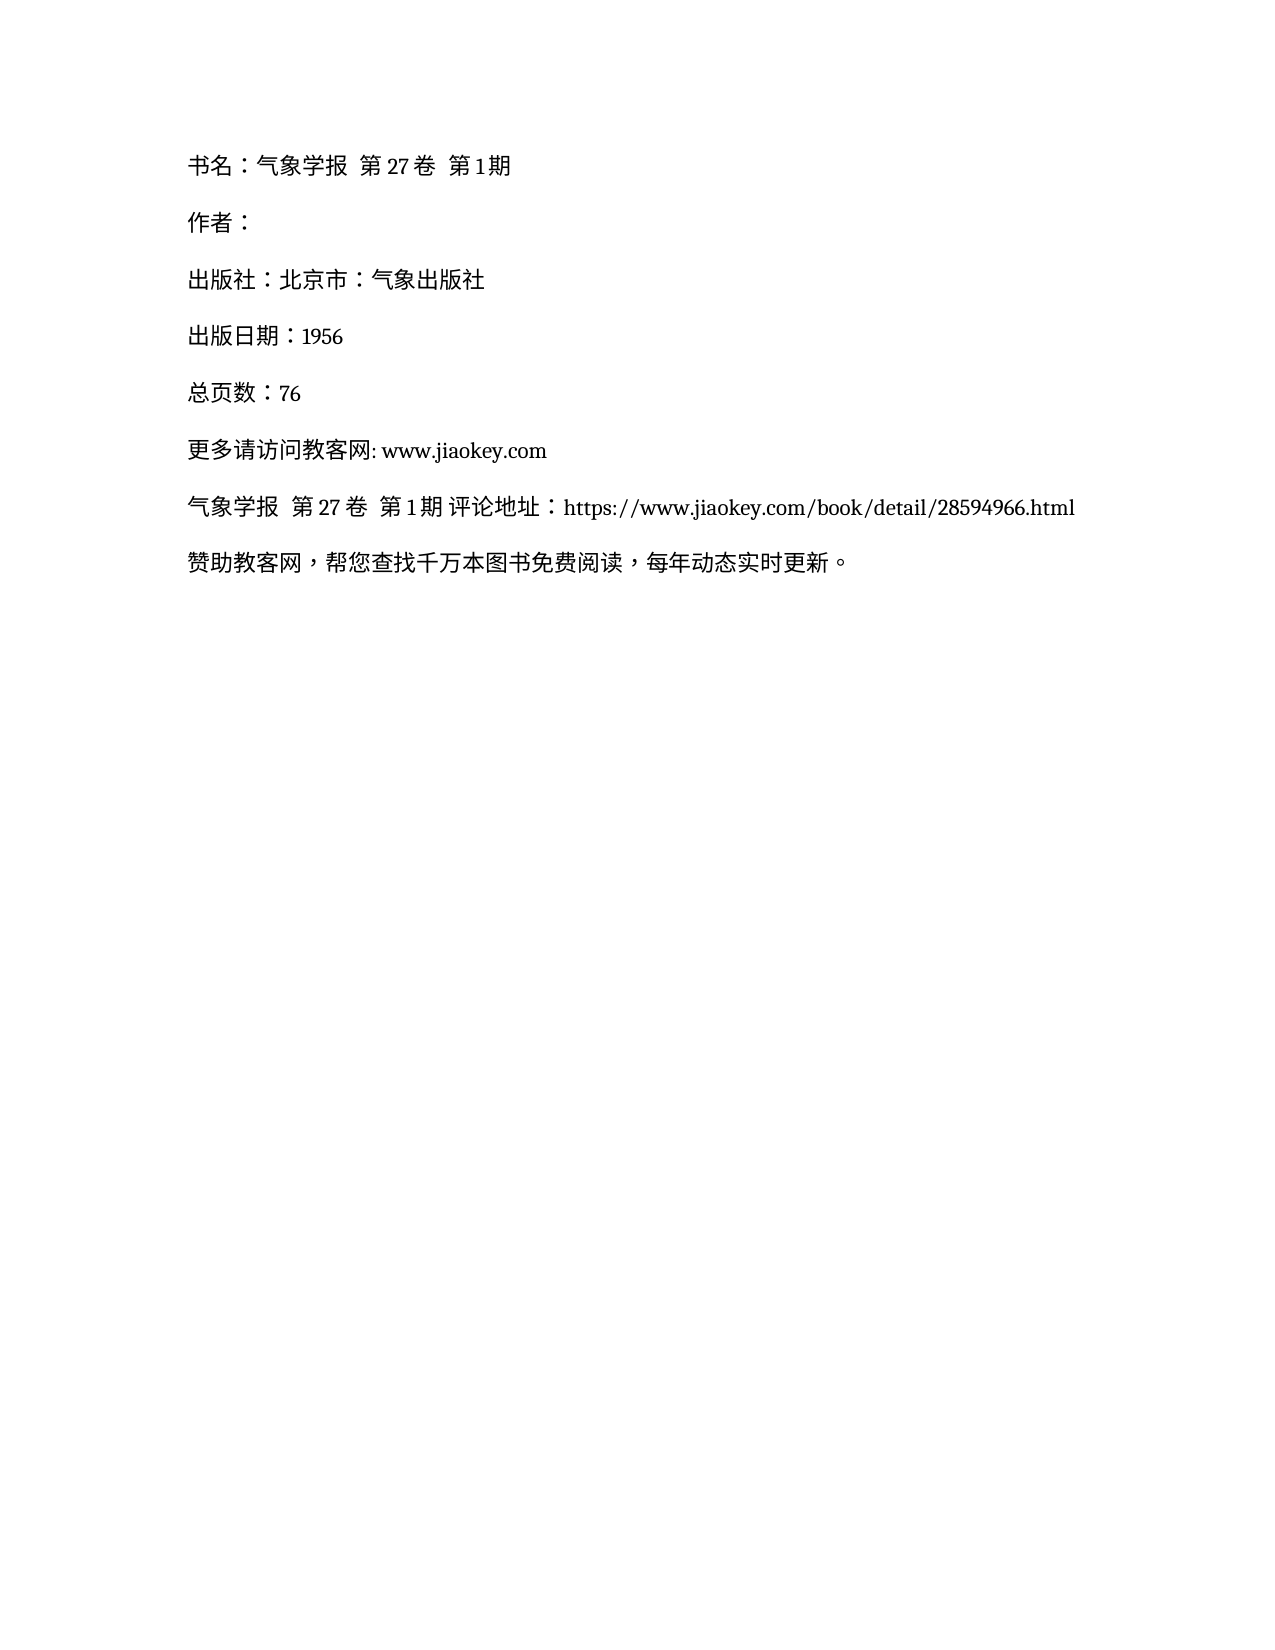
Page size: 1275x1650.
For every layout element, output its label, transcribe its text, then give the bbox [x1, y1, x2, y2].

text 赞助教客网，帮您查找千万本图书免费阅读，每年动态实时更新。 [187, 547, 1087, 579]
text 总页数：76 [187, 377, 1087, 408]
text 气象学报 第27卷 第1期 评论地址：https://www.jiaokey.com/book/detail/28594966.html [187, 491, 1087, 522]
text 作者： [187, 207, 1087, 238]
text 出版社：北京市：气象出版社 [187, 263, 1087, 295]
text 出版日期：1956 [187, 320, 1087, 352]
text 书名：气象学报 第27卷 第1期 [187, 150, 1087, 181]
text 更多请访问教客网: www.jiaokey.com [187, 434, 1087, 465]
